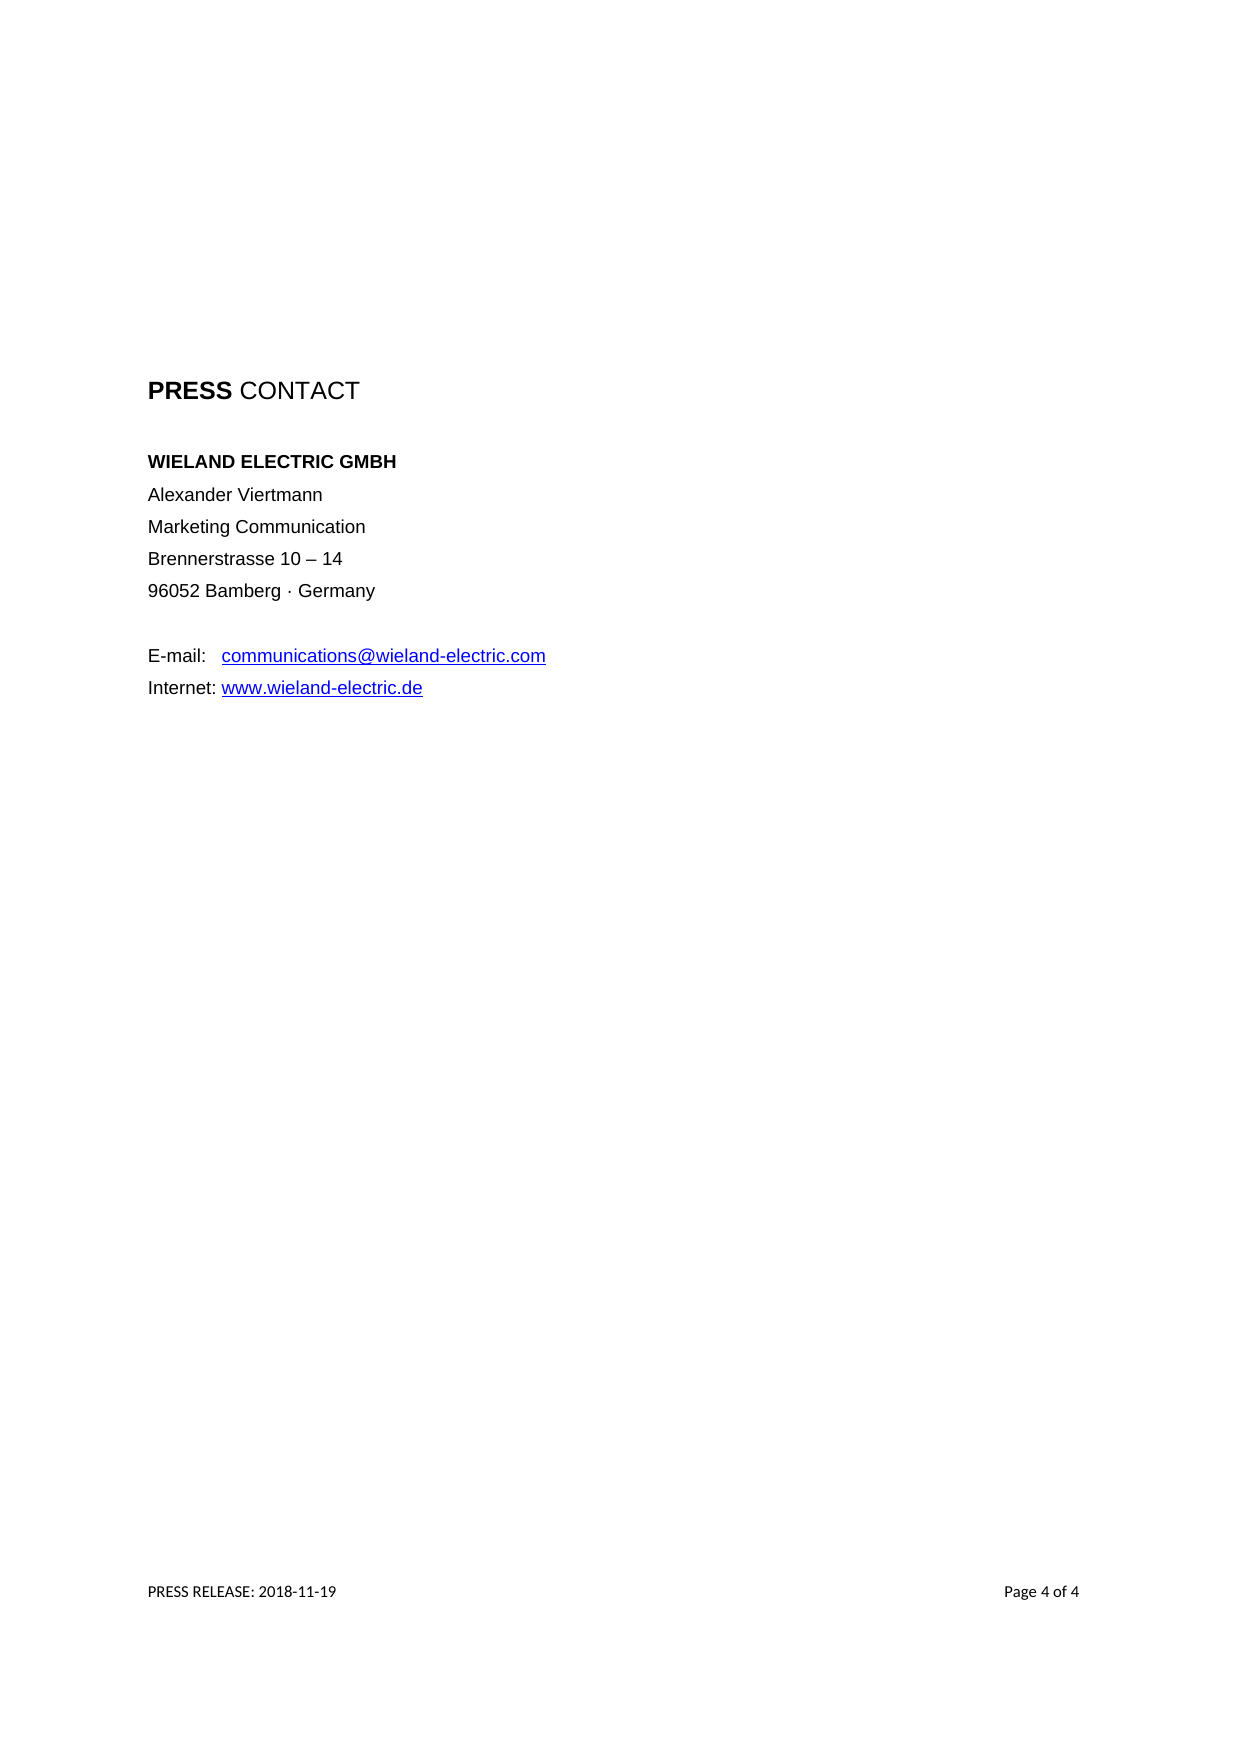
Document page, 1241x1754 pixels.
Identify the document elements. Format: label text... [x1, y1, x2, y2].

text Alexander Viertmann [148, 483, 1108, 505]
text Brennerstrasse 10 – 14 [148, 548, 1108, 569]
text PRESS CONTACT [148, 376, 1108, 404]
text Marketing Communication [148, 516, 1108, 537]
text Internet: www.wieland-electric.de [148, 677, 1108, 699]
text E-mail: communications@wieland-electric.com [148, 645, 1108, 666]
text WIELAND ELECTRIC GMBH [148, 451, 1108, 473]
text 96052 Bamberg · Germany [148, 580, 886, 602]
